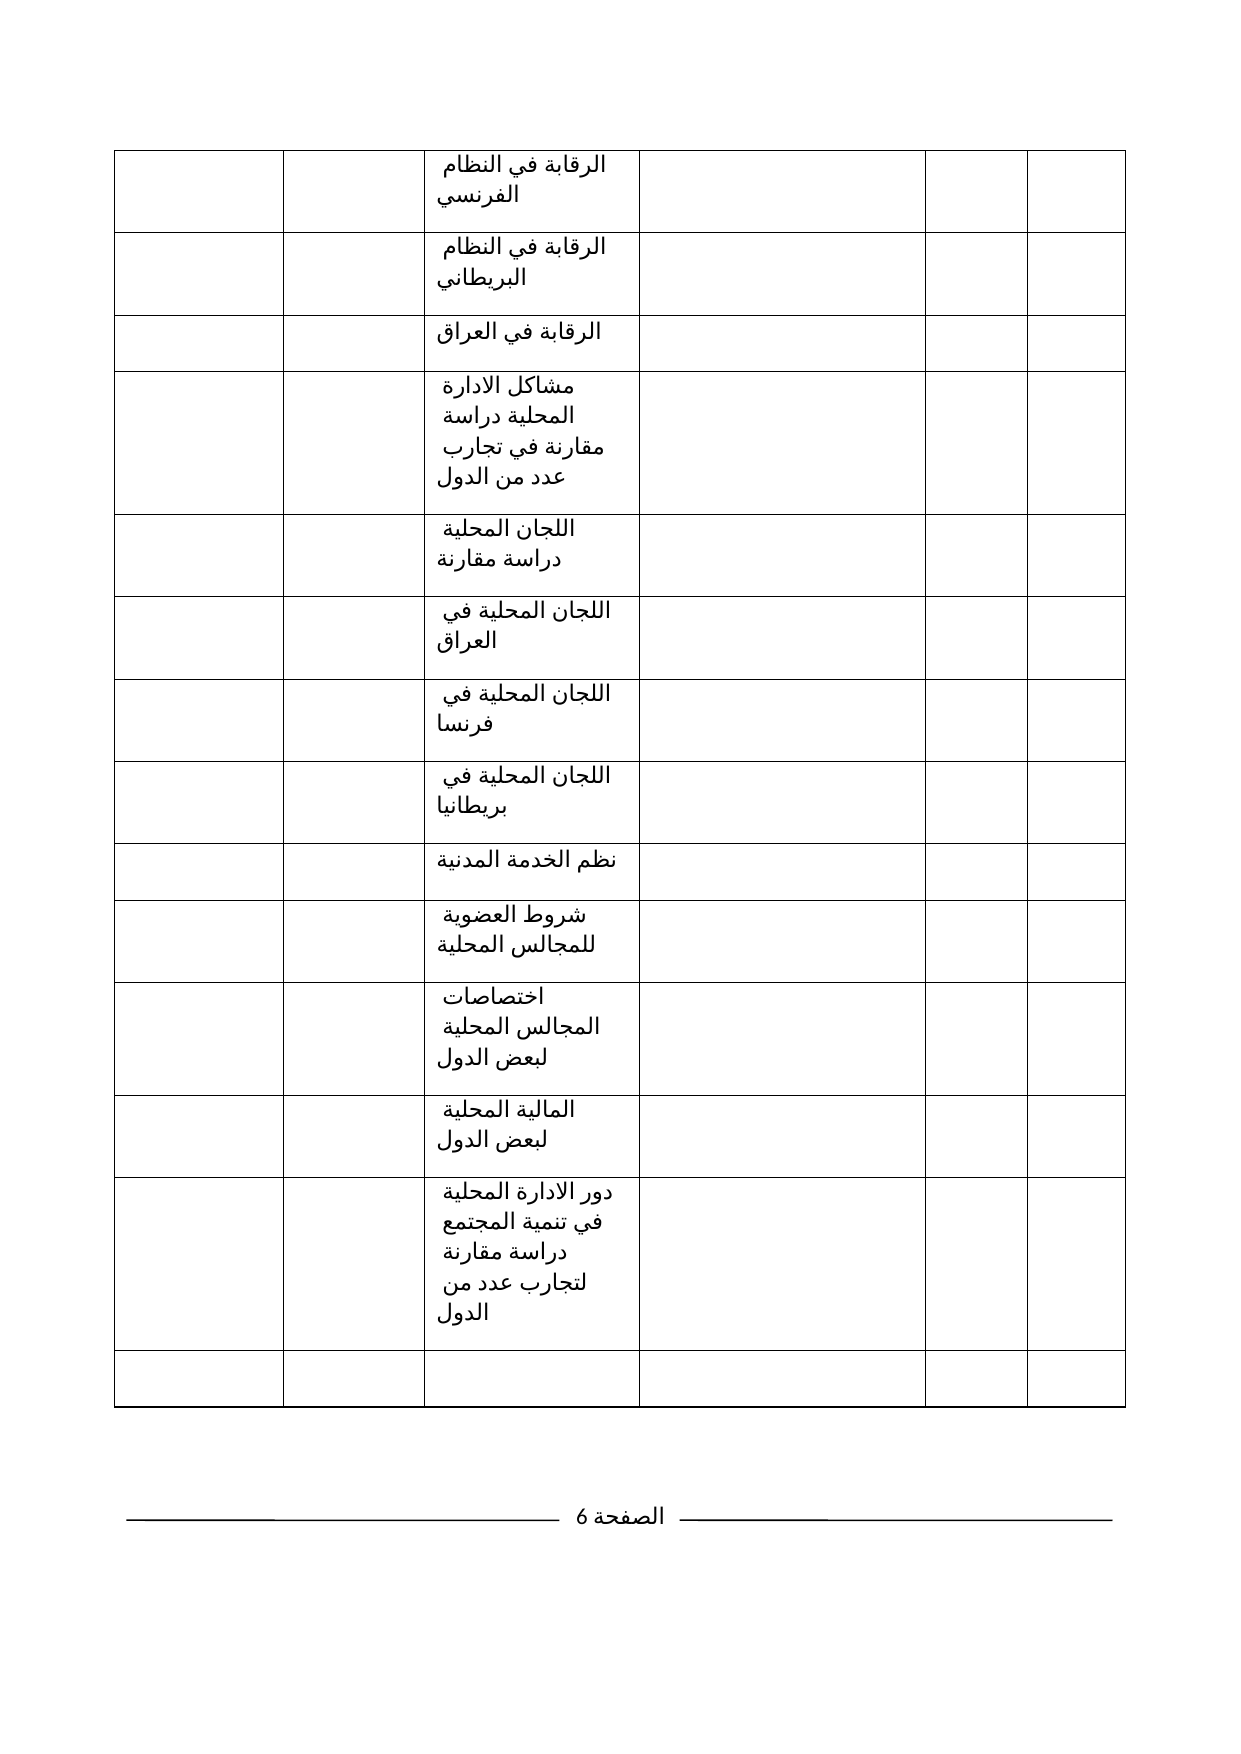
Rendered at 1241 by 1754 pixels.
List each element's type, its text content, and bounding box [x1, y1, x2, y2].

table_cell [640, 762, 925, 843]
table_cell [115, 983, 283, 1094]
table_cell [926, 844, 1027, 900]
table_cell [284, 1096, 424, 1177]
table_cell [115, 762, 283, 843]
table_cell [640, 1351, 925, 1406]
table_cell [926, 680, 1027, 761]
table_cell اختصاصات المجالس المحلية لبعض الدول [425, 983, 639, 1094]
table_cell [926, 316, 1027, 371]
table_cell [1028, 983, 1125, 1094]
table_cell [640, 901, 925, 982]
table_cell [1028, 316, 1125, 371]
table_cell [1028, 762, 1125, 843]
table_cell [926, 1351, 1027, 1406]
table_cell [640, 316, 925, 371]
table_cell [1028, 597, 1125, 678]
table_cell [926, 983, 1027, 1094]
table_cell [1028, 1178, 1125, 1350]
table_cell [640, 1096, 925, 1177]
table_cell [284, 1351, 424, 1406]
table_cell [115, 151, 283, 232]
table_cell اللجان المحلية في بريطانيا [425, 762, 639, 843]
table_cell نظم الخدمة المدنية [425, 844, 639, 900]
table_cell [115, 901, 283, 982]
table_cell [1028, 1351, 1125, 1406]
table_cell [284, 1178, 424, 1350]
table_cell [640, 844, 925, 900]
table_cell [640, 1178, 925, 1350]
table_cell [284, 762, 424, 843]
table_cell [115, 515, 283, 596]
table_cell [115, 1178, 283, 1350]
table_cell [1028, 844, 1125, 900]
table_cell [1028, 901, 1125, 982]
table_cell شروط العضوية للمجالس المحلية [425, 901, 639, 982]
table_cell [926, 372, 1027, 514]
table_cell [640, 983, 925, 1094]
table_cell [115, 844, 283, 900]
table_cell [1028, 515, 1125, 596]
table_cell [425, 1351, 639, 1406]
table_cell [926, 1178, 1027, 1350]
table_cell [640, 680, 925, 761]
table_cell [115, 372, 283, 514]
table_cell اللجان المحلية في فرنسا [425, 680, 639, 761]
table_cell [115, 316, 283, 371]
table_cell [926, 233, 1027, 314]
table_cell [284, 983, 424, 1094]
table_cell الرقابة في النظام الفرنسي [425, 151, 639, 232]
table_cell [1028, 372, 1125, 514]
table_cell اللجان المحلية دراسة مقارنة [425, 515, 639, 596]
table_cell [926, 515, 1027, 596]
table_cell [115, 680, 283, 761]
table_cell [926, 762, 1027, 843]
table_cell [115, 233, 283, 314]
table_cell [1028, 233, 1125, 314]
table_cell الرقابة في العراق [425, 316, 639, 371]
table_cell [284, 515, 424, 596]
table_cell [284, 151, 424, 232]
table_cell [926, 597, 1027, 678]
table_cell المالية المحلية لبعض الدول [425, 1096, 639, 1177]
table_cell [284, 901, 424, 982]
table_cell [926, 151, 1027, 232]
table_cell [926, 901, 1027, 982]
table_cell [284, 233, 424, 314]
table_cell [115, 1351, 283, 1406]
table_cell [640, 151, 925, 232]
table_cell [284, 316, 424, 371]
table_cell [284, 372, 424, 514]
table_cell الرقابة في النظام البريطاني [425, 233, 639, 314]
table_cell مشاكل الادارة المحلية دراسة مقارنة في تجارب عدد من الدول [425, 372, 639, 514]
table_cell [926, 1096, 1027, 1177]
table_cell [1028, 680, 1125, 761]
table_cell [115, 597, 283, 678]
table_cell [284, 680, 424, 761]
table_cell [284, 844, 424, 900]
table_cell [640, 372, 925, 514]
table_cell [640, 233, 925, 314]
table_cell [640, 597, 925, 678]
table_cell [284, 597, 424, 678]
table_cell دور الادارة المحلية في تنمية المجتمع دراسة مقارنة لتجارب عدد من الدول [425, 1178, 639, 1350]
table_cell اللجان المحلية في العراق [425, 597, 639, 678]
table_cell [1028, 151, 1125, 232]
table_cell [640, 515, 925, 596]
table_cell [115, 1096, 283, 1177]
table_cell [1028, 1096, 1125, 1177]
